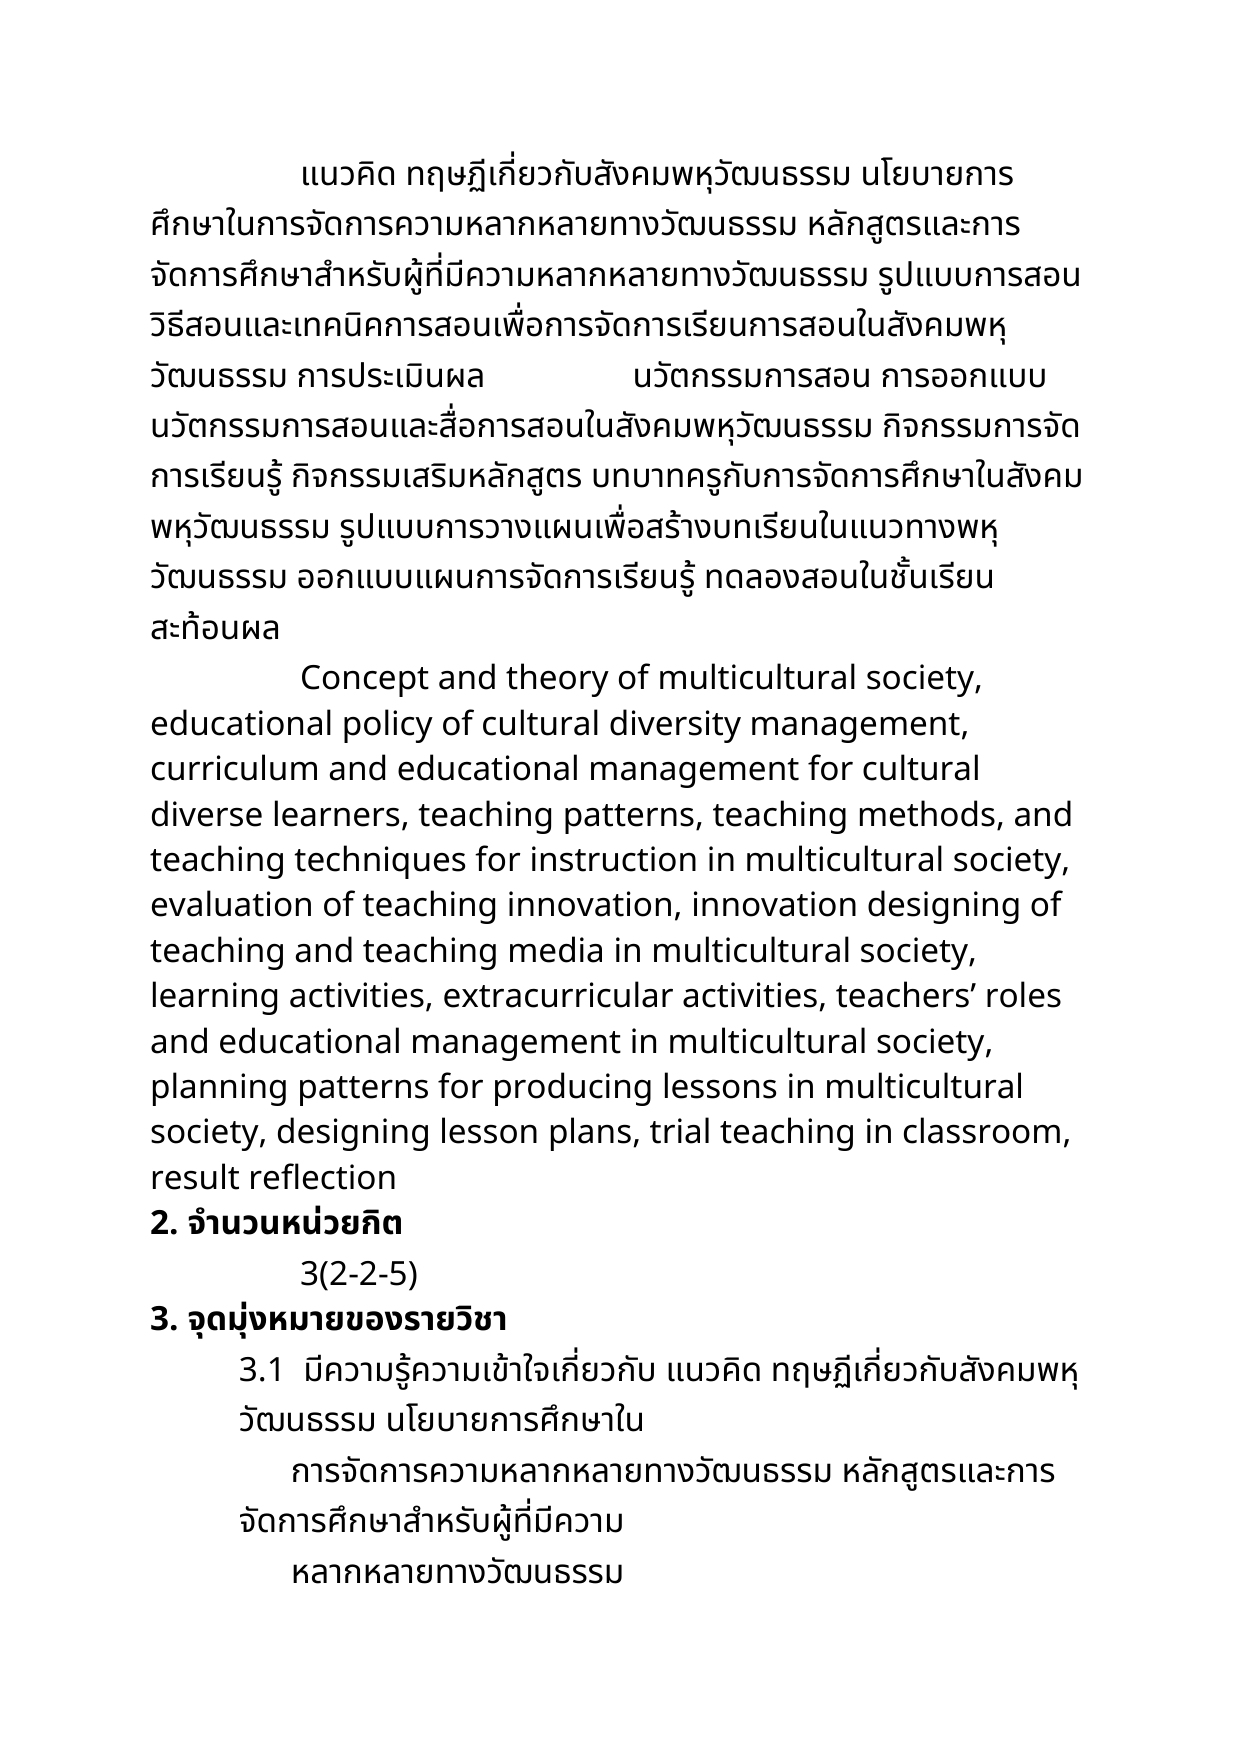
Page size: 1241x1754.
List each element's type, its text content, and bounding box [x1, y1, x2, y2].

text หลากหลายทางวัฒนธรรม [239, 1548, 1090, 1598]
text 3. จุดมุ่งหมายของรายวิชา [150, 1295, 1090, 1346]
text การจัดการความหลากหลายทางวัฒนธรรม หลักสูตรและการจัดการศึกษาสำหรับผู้ที่มีความ [239, 1447, 1090, 1548]
text 2. จำนวนหน่วยกิต [150, 1199, 1090, 1250]
text Concept and theory of multicultural society, educational policy of cultural diversity management, curriculum and educational management for cultural diverse learners, teaching patterns, teaching methods, and teaching techniques for instruction in multicultural society, evaluation of teaching innovation, innovation designing of teaching and teaching media in multicultural society, learning activities, extracurricular activities, teachers’ roles and educational management in multicultural society, planning patterns for producing lessons in multicultural society, designing lesson plans, trial teaching in classroom, result reflection [150, 654, 1090, 1199]
text 3.1 มีความรู้ความเข้าใจเกี่ยวกับ แนวคิด ทฤษฏีเกี่ยวกับสังคมพหุวัฒนธรรม นโยบายการศึกษาใน [239, 1346, 1090, 1447]
text แนวคิด ทฤษฏีเกี่ยวกับสังคมพหุวัฒนธรรม นโยบายการศึกษาในการจัดการความหลากหลายทางวัฒนธรรม หลักสูตรและการจัดการศึกษาสำหรับผู้ที่มีความหลากหลายทางวัฒนธรรม รูปแบบการสอนวิธีสอนและเทคนิคการสอนเพื่อการจัดการเรียนการสอนในสังคมพหุวัฒนธรรม การประเมินผล นวัตกรรมการสอน การออกแบบนวัตกรรมการสอนและสื่อการสอนในสังคมพหุวัฒนธรรม กิจกรรมการจัด การเรียนรู้ กิจกรรมเสริมหลักสูตร บทบาทครูกับการจัดการศึกษาในสังคมพหุวัฒนธรรม รูปแบบการวางแผนเพื่อสร้างบทเรียนในแนวทางพหุวัฒนธรรม ออกแบบแผนการจัดการเรียนรู้ ทดลองสอนในชั้นเรียน สะท้อนผล [150, 150, 1090, 654]
text 3(2-2-5) [225, 1250, 1090, 1295]
